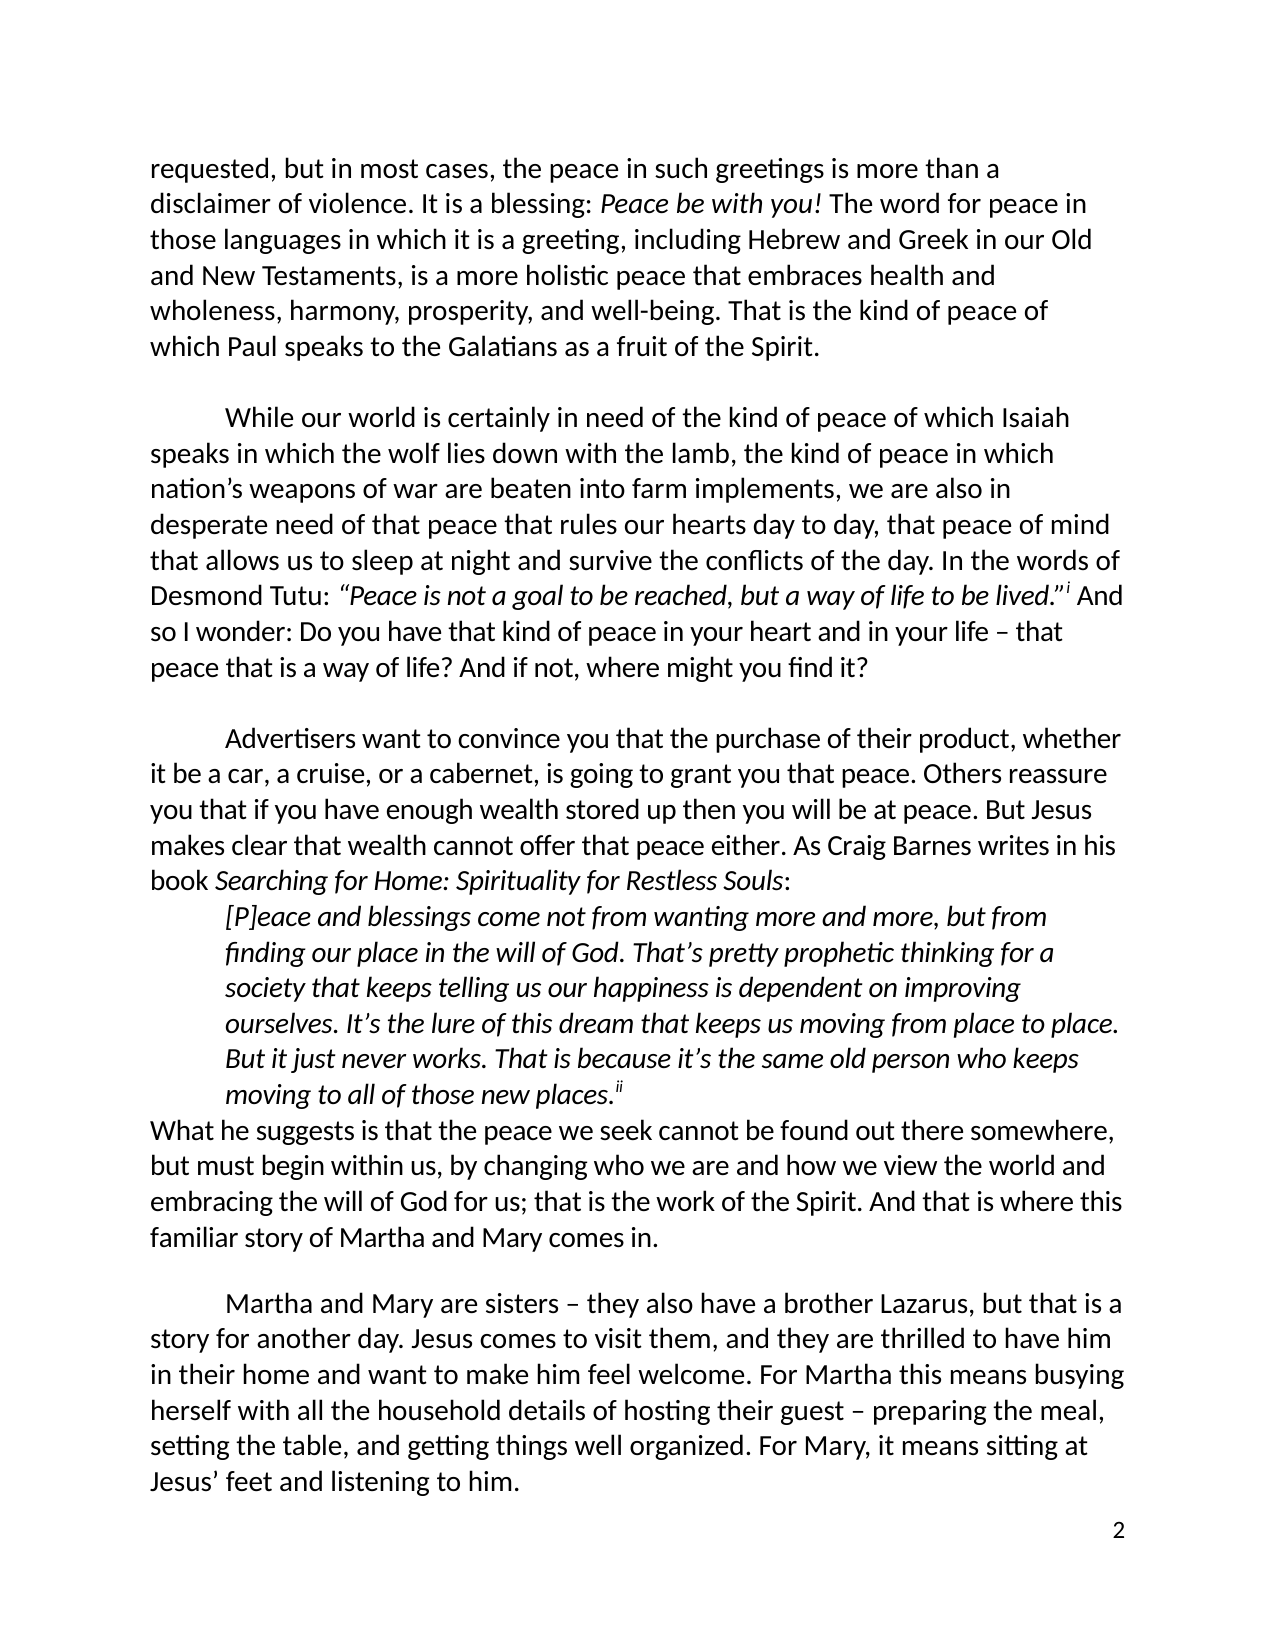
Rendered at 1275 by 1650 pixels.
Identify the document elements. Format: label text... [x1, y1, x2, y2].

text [150, 150, 1125, 364]
text What he suggests is that the peace we seek cannot be found out there somewhere, but must begin within us, by changing who we are and how we view the world and embracing the will of God for us; that is the work of the Spirit. And that is where this familiar story of Martha and Mary comes in. [150, 1112, 1125, 1254]
text While our world is certainly in need of the kind of peace of which Isaiah speaks in which the wolf lies down with the lamb, the kind of peace in which nation’s weapons of war are beaten into farm implements, we are also in desperate need of that peace that rules our hearts day to day, that peace of mind that allows us to sleep at night and survive the conflicts of the day. In the words of Desmond Tutu: “Peace is not a goal to be reached, but a way of life to be lived.” And so I wonder: Do you have that kind of peace in your heart and in your life – that peace that is a way of life? And if not, where might you find it? [150, 399, 1125, 684]
text [P]eace and blessings come not from wanting more and more, but from finding our place in the will of God. That’s pretty prophetic thinking for a society that keeps telling us our happiness is dependent on improving ourselves. It’s the lure of this dream that keeps us moving from place to place. But it just never works. That is because it’s the same old person who keeps moving to all of those new places. [225, 898, 1125, 1112]
text Martha and Mary are sisters – they also have a brother Lazarus, but that is a story for another day. Jesus comes to visit them, and they are thrilled to have him in their home and want to make him feel welcome. For Martha this means busying herself with all the household details of hosting their guest – preparing the meal, setting the table, and getting things well organized. For Mary, it means sitting at Jesus’ feet and listening to him. [150, 1285, 1125, 1499]
text Advertisers want to convince you that the purchase of their product, whether it be a car, a cruise, or a cabernet, is going to grant you that peace. Others reassure you that if you have enough wealth stored up then you will be at peace. But Jesus makes clear that wealth cannot offer that peace either. As Craig Barnes writes in his book Searching for Home: Spirituality for Restless Souls: [150, 720, 1125, 898]
